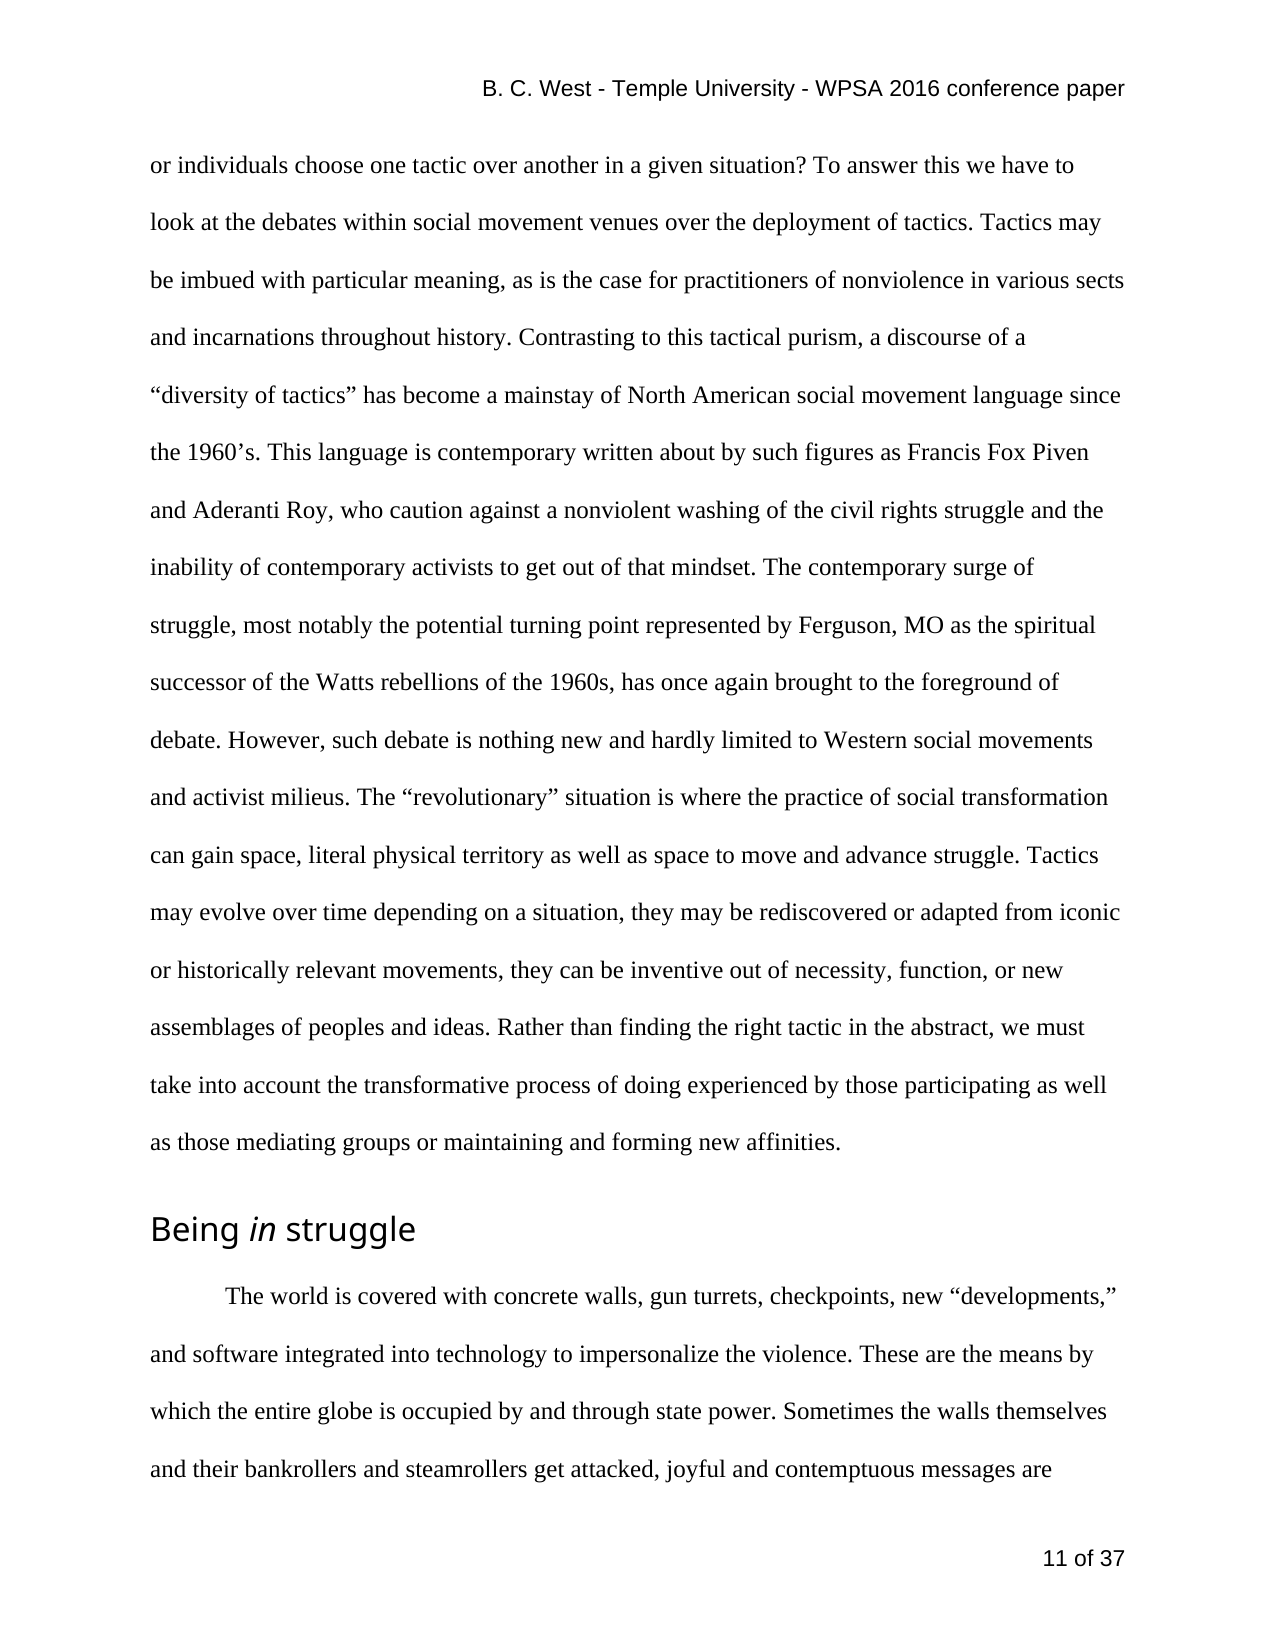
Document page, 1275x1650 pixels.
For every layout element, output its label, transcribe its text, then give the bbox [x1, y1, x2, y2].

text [150, 150, 1125, 1156]
subtitle Being in struggle [150, 1206, 1125, 1251]
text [150, 1281, 1125, 1483]
